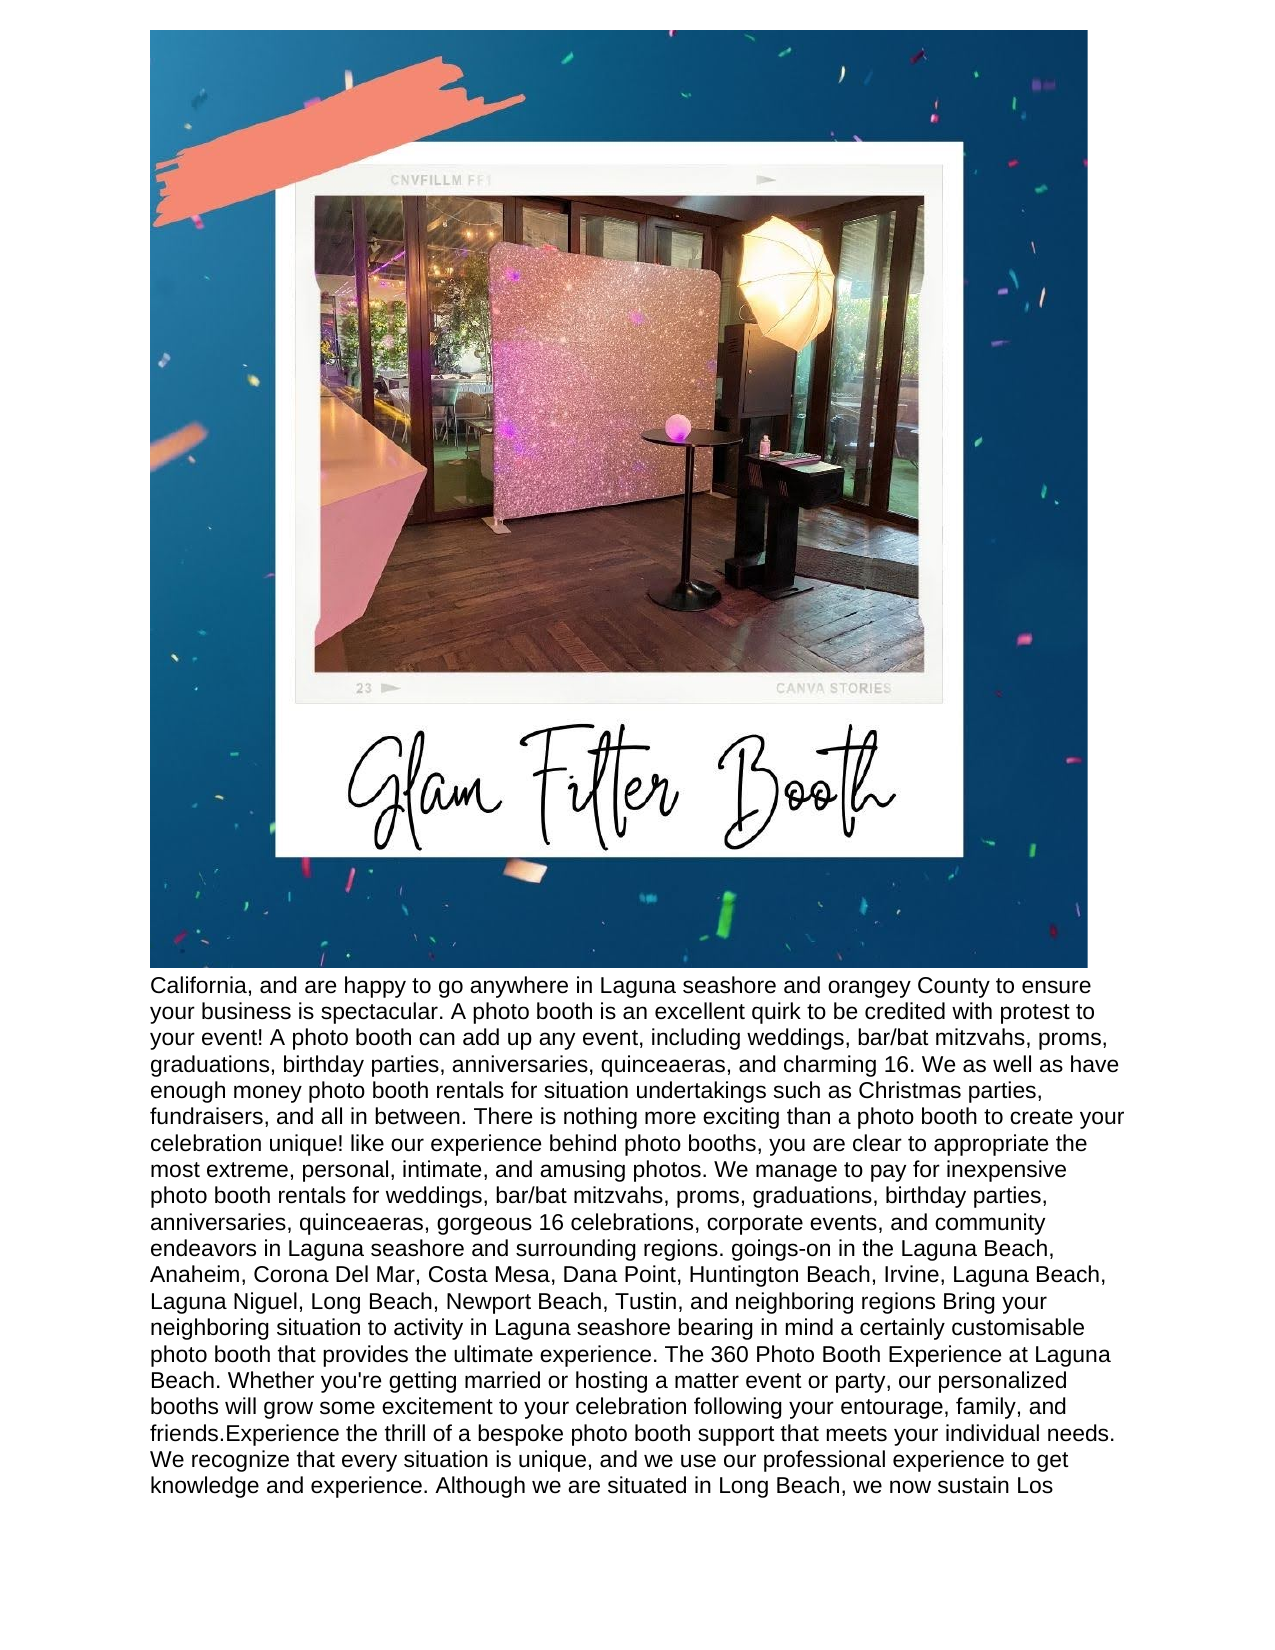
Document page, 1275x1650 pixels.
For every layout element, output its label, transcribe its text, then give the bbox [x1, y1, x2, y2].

picture [150, 30, 1088, 968]
text You may rent a photo booth for your unique occasion! We are based in Laguna Beach, California, and are happy to go anywhere in Laguna seashore and orangey County to ensure your business is spectacular. A photo booth is an excellent quirk to be credited with protest to your event! A photo booth can add up any event, including weddings, bar/bat mitzvahs, proms, graduations, birthday parties, anniversaries, quinceaeras, and charming 16. We as well as have enough money photo booth rentals for situation undertakings such as Christmas parties, fundraisers, and all in between. There is nothing more exciting than a photo booth to create your celebration unique! like our experience behind photo booths, you are clear to appropriate the most extreme, personal, intimate, and amusing photos. We manage to pay for inexpensive photo booth rentals for weddings, bar/bat mitzvahs, proms, graduations, birthday parties, anniversaries, quinceaeras, gorgeous 16 celebrations, corporate events, and community endeavors in Laguna seashore and surrounding regions. goings-on in the Laguna Beach, Anaheim, Corona Del Mar, Costa Mesa, Dana Point, Huntington Beach, Irvine, Laguna Beach, Laguna Niguel, Long Beach, Newport Beach, Tustin, and neighboring regions Bring your neighboring situation to activity in Laguna seashore bearing in mind a certainly customisable photo booth that provides the ultimate experience. The 360 Photo Booth Experience at Laguna Beach. Whether you're getting married or hosting a matter event or party, our personalized booths will grow some excitement to your celebration following your entourage, family, and friends.Experience the thrill of a bespoke photo booth support that meets your individual needs. We recognize that every situation is unique, and we use our professional experience to get knowledge and experience. Although we are situated in Long Beach, we now sustain Los Angeles, yellowish-brown County, San Diego, and Phoenix, and we are eager to travel! 360 Photo Booth is Laguna Niguel's leading photo booth rental company. We provide a seamless first-class relief to all of our clients and ensure that we will exceed every expectations for any special occasion, such as your wedding, birthday party, company or corporate party, studious dance, bridal shower, etc. We manage to pay for each unique occasion considering full and personalized packages, high-quality photo booths, bespoke photo designs, proficient personnel, dependable attendants, and reasonably priced and transparent pricing to meet the expense of an unforgettable experience. We meet the expense of all consumers and clients in the same way as an incredible experience that includes the greatest advance at a within your means price. Our read freshen booth is one of a kind, allowing guests to accommodate taking place to ten individuals in a photo subsequent to a specifically made logo.Hello, partygoers! This event, held in Laguna Canyon, lonely a stone's throw from Laguna Beach, was nothing brusque of spectacular. lucky Frog Photo Booth photographed the situation upon a rooftop terrace gone a sleek and relaxing ambiance. Music pulsed. People danced. links and couples moved easily amid the bar, dance floor, and picture booth. It was a thrilling experience all around, but the 360 photo booth stole the show. Jim and Fiona made a wise choice! {} Imagine fortunate Frog's architecture and design beauty and rambling canyon pathways as the breathtaking air for 360-degree photo booth images. James and Liz sought for the greatest 360 photo booth rental in Laguna Beach, and we surpassed their expectations. The photo booth created an fascinating tone where all smile and pose became a treasured souvenir, transforming tiny moments into unforgettable memories.The fortunate Frog photo booth rental provided a declare for spontaneous group photographs and dance-offs... From interactive sketches to burning embraces... Our items range from far along masquerade masks to quirky placards. Guests brought their personality to each frame, and all detail was recorded. The laughter grew in tandem in the same way as the prints. The 360 describe booth suddenly became the main reduction of the event. fortunate Frog photo booth rental continues to stand out every period with cutting-edge technology and one-of-a-kind features.The 360 photo booth not only managed to take over static moments but after that increased the promptness of the event. Its capability to spin and cd the entire image insured that no subtlety and no dance move, and no quick burst of laughter went undetected. What's the result? A comprehensive visual tape of the best raves, captured from various perspectives.Whether you're organizing a wedding, corporate event, or celebration, our 360 photo booth will pay for an unforgettable experience. create your moments unforgettable. lucky Frog photo booth rental offers 360-degree photo booth rentals in Laguna Beach. [150, 972, 1125, 1499]
